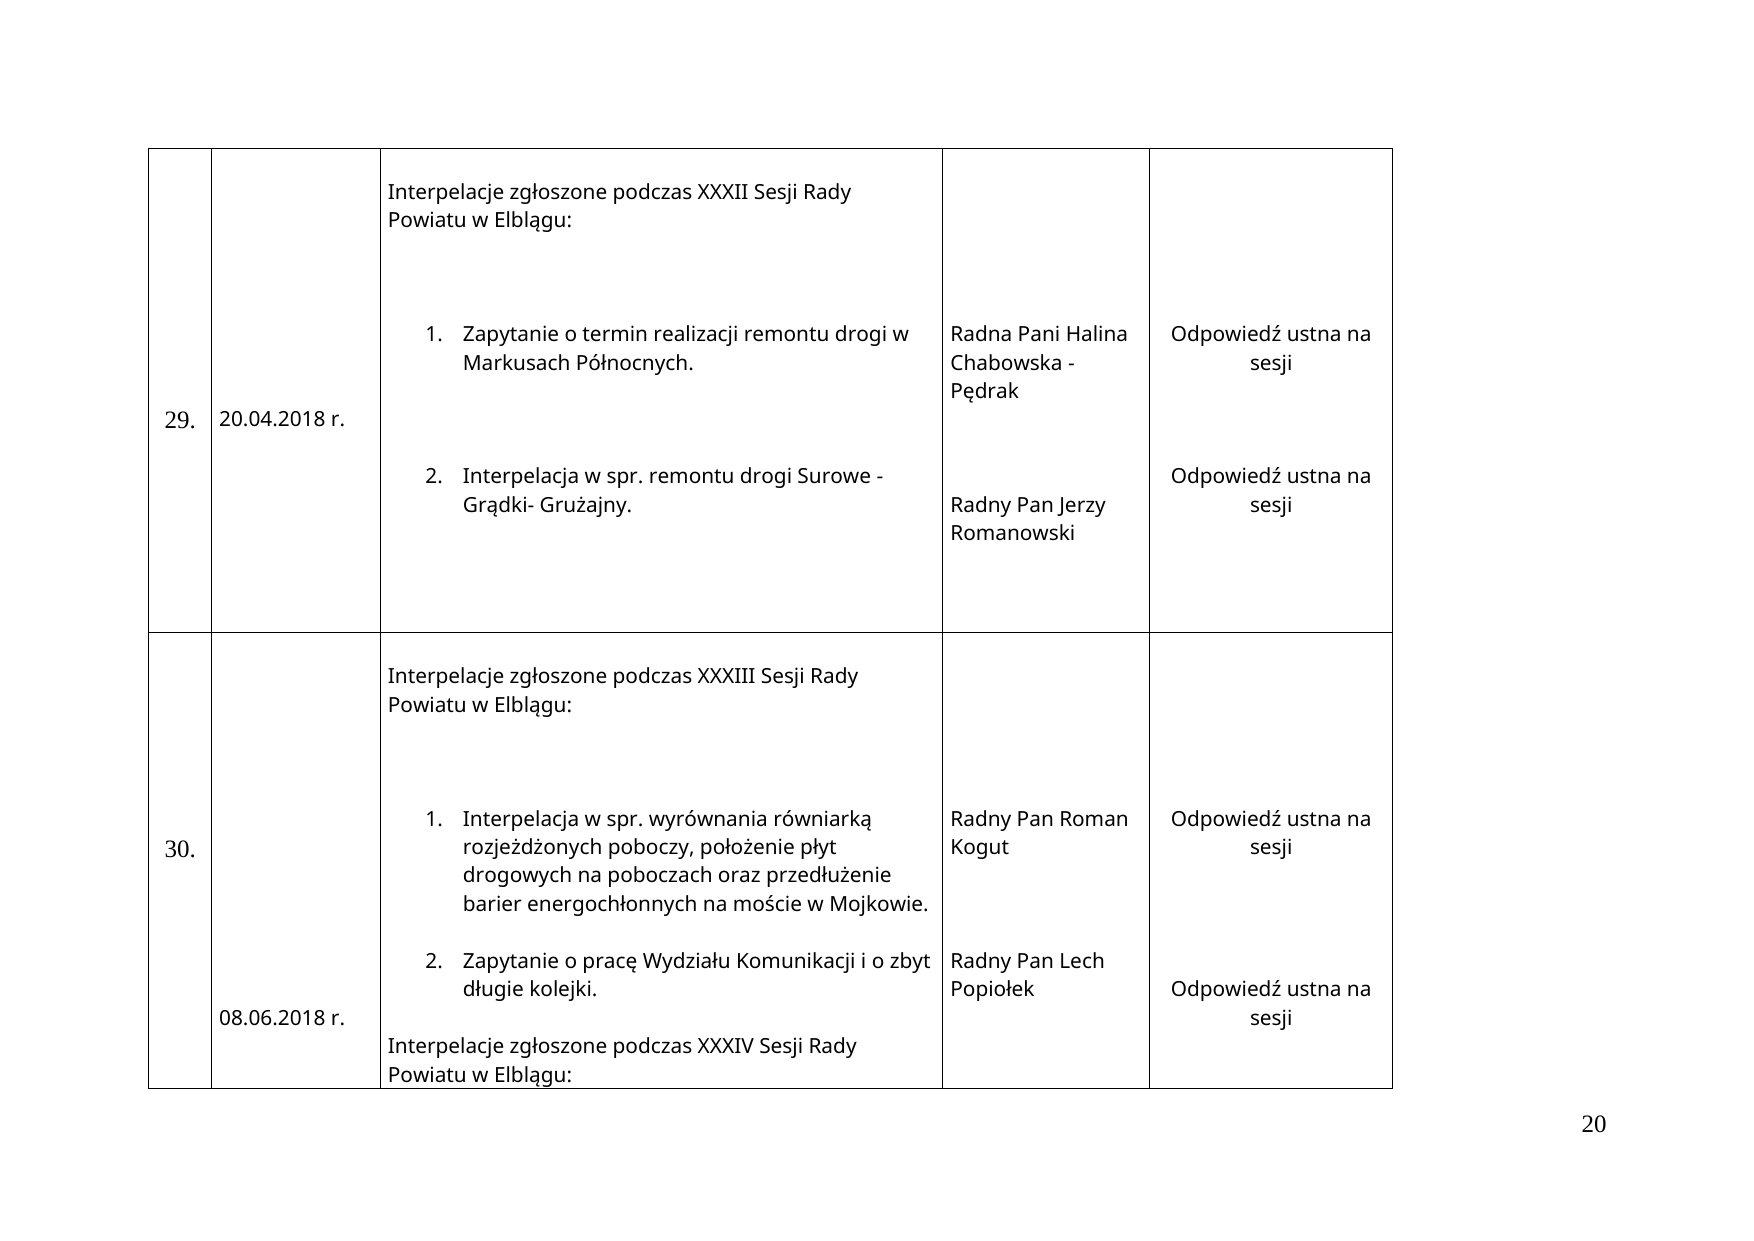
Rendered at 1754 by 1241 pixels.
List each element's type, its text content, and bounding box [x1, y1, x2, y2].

table_cell 20.04.2018 r. [212, 149, 380, 632]
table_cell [1150, 633, 1392, 1088]
table_cell Radna Pani Halina Chabowska - Pędrak Radny Pan Jerzy Romanowski [943, 149, 1149, 632]
table_cell 30. [149, 633, 211, 1088]
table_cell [943, 633, 1149, 1088]
table_cell Odpowiedź ustna na sesji Odpowiedź ustna na sesji [1150, 149, 1392, 632]
table_cell Interpelacje zgłoszone podczas XXXII Sesji Rady Powiatu w Elblągu: Zapytanie o termin realizacji remontu drogi w Markusach Północnych. Interpelacja w spr. remontu drogi Surowe -Grądki- Grużajny. [381, 149, 942, 632]
table_cell 29. [149, 149, 211, 632]
table_cell 08.06.2018 r. [212, 633, 380, 1088]
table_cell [381, 633, 942, 1088]
